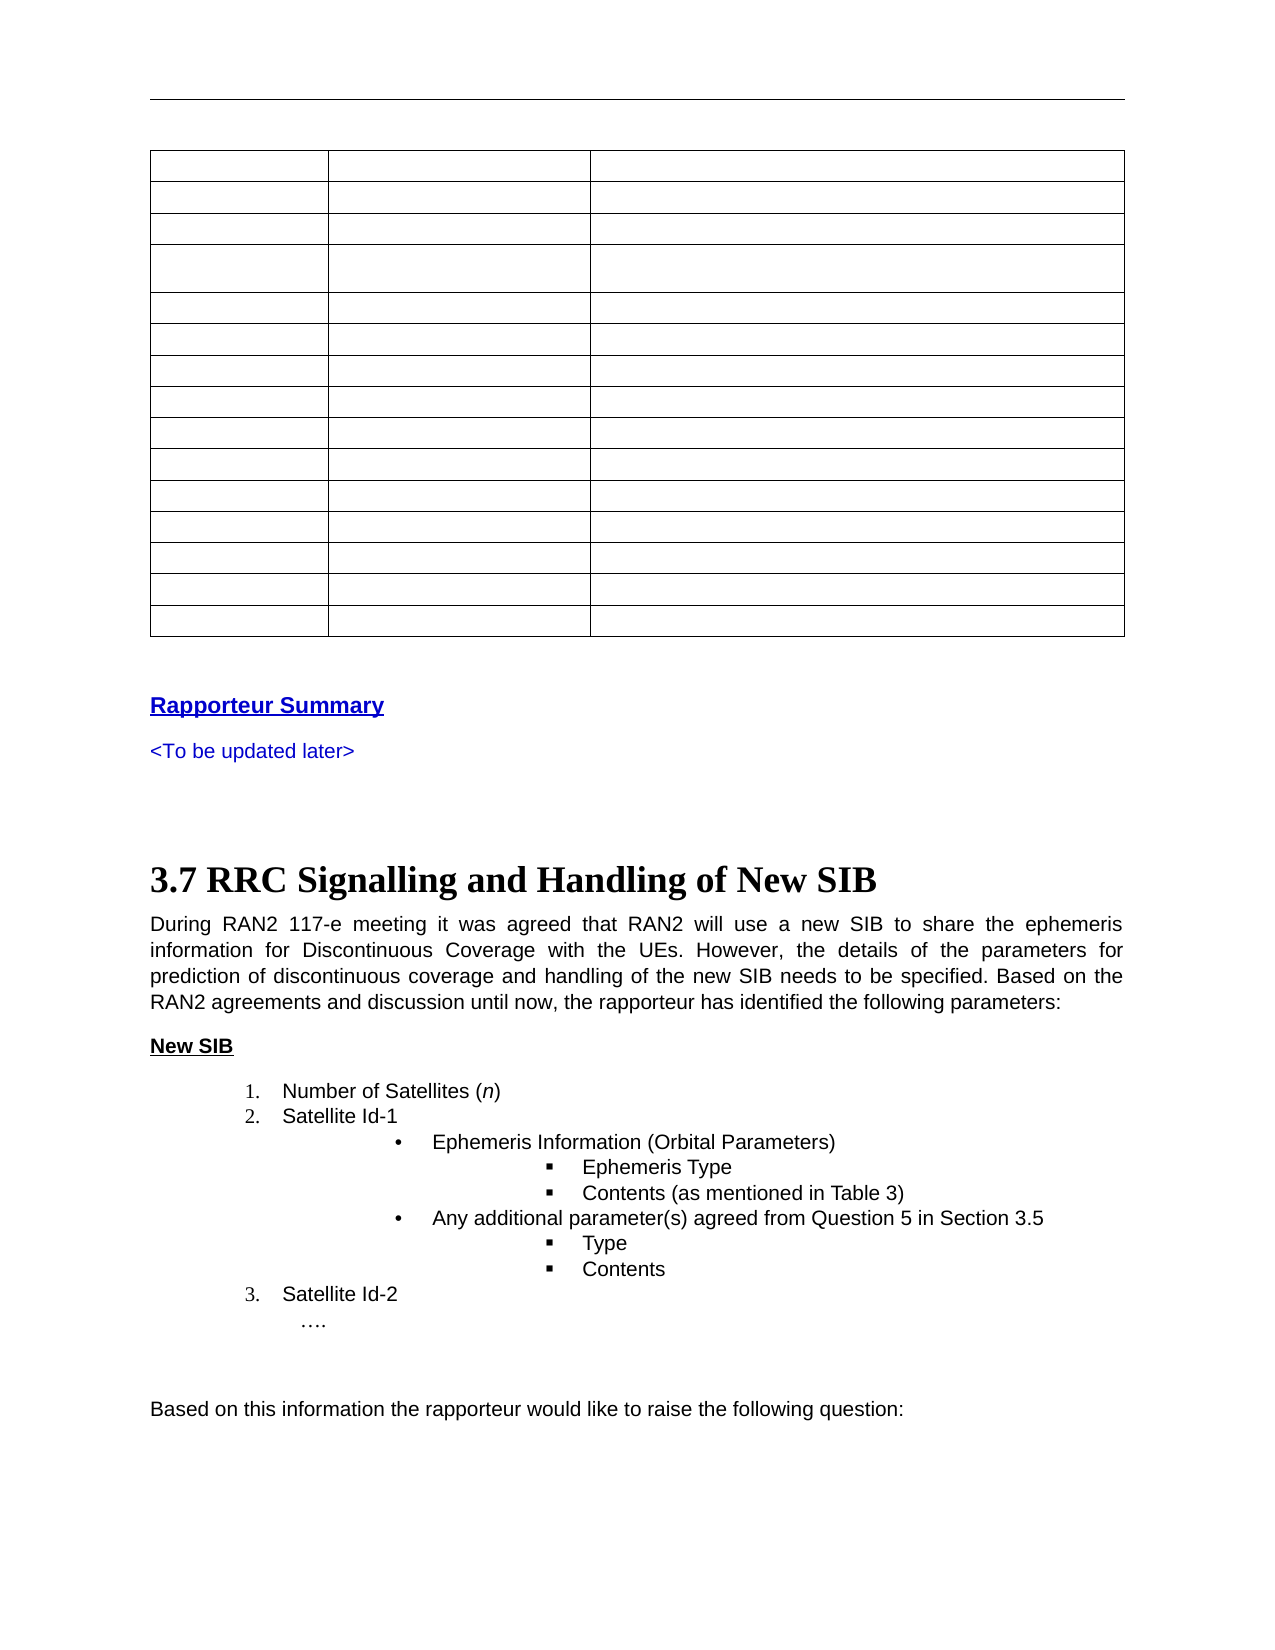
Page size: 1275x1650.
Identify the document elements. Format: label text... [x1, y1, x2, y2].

table_cell [151, 324, 328, 354]
text New SIB [150, 1034, 1125, 1058]
table_cell [151, 214, 328, 244]
table_cell [591, 512, 1124, 542]
table_cell [591, 214, 1124, 244]
table_cell [591, 543, 1124, 573]
table_cell [591, 481, 1124, 511]
table_cell [329, 151, 590, 181]
table_cell [591, 449, 1124, 479]
table_cell [329, 606, 590, 636]
list Satellite Id-2 [244, 1282, 1125, 1306]
table_cell [151, 481, 328, 511]
list Contents (as mentioned in Table 3) [544, 1180, 1125, 1204]
table_cell [329, 481, 590, 511]
table_cell [591, 574, 1124, 604]
table_cell [151, 151, 328, 181]
list Any additional parameter(s) agreed from Question 5 in Section 3.5 [394, 1206, 1125, 1230]
text Rapporteur Summary [150, 692, 1125, 718]
list Number of Satellites (n) [244, 1079, 1125, 1103]
subtitle 3.7 RRC Signalling and Handling of New SIB [150, 857, 1125, 900]
table_cell [329, 182, 590, 212]
table_cell [591, 293, 1124, 323]
table_cell [591, 418, 1124, 448]
table_cell [329, 214, 590, 244]
table_cell [329, 324, 590, 354]
text Based on this information the rapporteur would like to raise the following question: [150, 1397, 1125, 1421]
table_cell [151, 387, 328, 417]
table_cell [329, 449, 590, 479]
list Ephemeris Information (Orbital Parameters) [394, 1130, 1125, 1154]
table_cell [151, 606, 328, 636]
table_cell [591, 606, 1124, 636]
table_cell [591, 356, 1124, 386]
table_cell [329, 512, 590, 542]
list Type [544, 1231, 1125, 1255]
text …. [150, 1307, 1125, 1332]
list Satellite Id-1 [244, 1104, 1125, 1128]
table_cell [151, 449, 328, 479]
table_cell [329, 245, 590, 292]
table_cell [329, 293, 590, 323]
table_cell [591, 182, 1124, 212]
table_cell [329, 543, 590, 573]
table_cell [151, 245, 328, 292]
table_cell [151, 418, 328, 448]
table_cell [151, 512, 328, 542]
table_cell [151, 574, 328, 604]
table_cell [329, 356, 590, 386]
text <To be updated later> [150, 739, 1125, 763]
list Ephemeris Type [544, 1155, 1125, 1179]
text During RAN2 117-e meeting it was agreed that RAN2 will use a new SIB to share the ephemeris information for Discontinuous Coverage with the UEs. However, the details of the parameters for prediction of discontinuous coverage and handling of the new SIB needs to be specified. Based on the RAN2 agreements and discussion until now, the rapporteur has identified the following parameters: [150, 912, 1125, 1013]
table_cell [591, 324, 1124, 354]
table_cell [591, 387, 1124, 417]
table_cell [151, 182, 328, 212]
table_cell [151, 543, 328, 573]
table_cell [329, 418, 590, 448]
table_cell [151, 356, 328, 386]
table_cell [329, 574, 590, 604]
list Contents [544, 1257, 1125, 1281]
table_cell [591, 151, 1124, 181]
table_cell [329, 387, 590, 417]
table_cell [151, 293, 328, 323]
table_cell [591, 245, 1124, 292]
